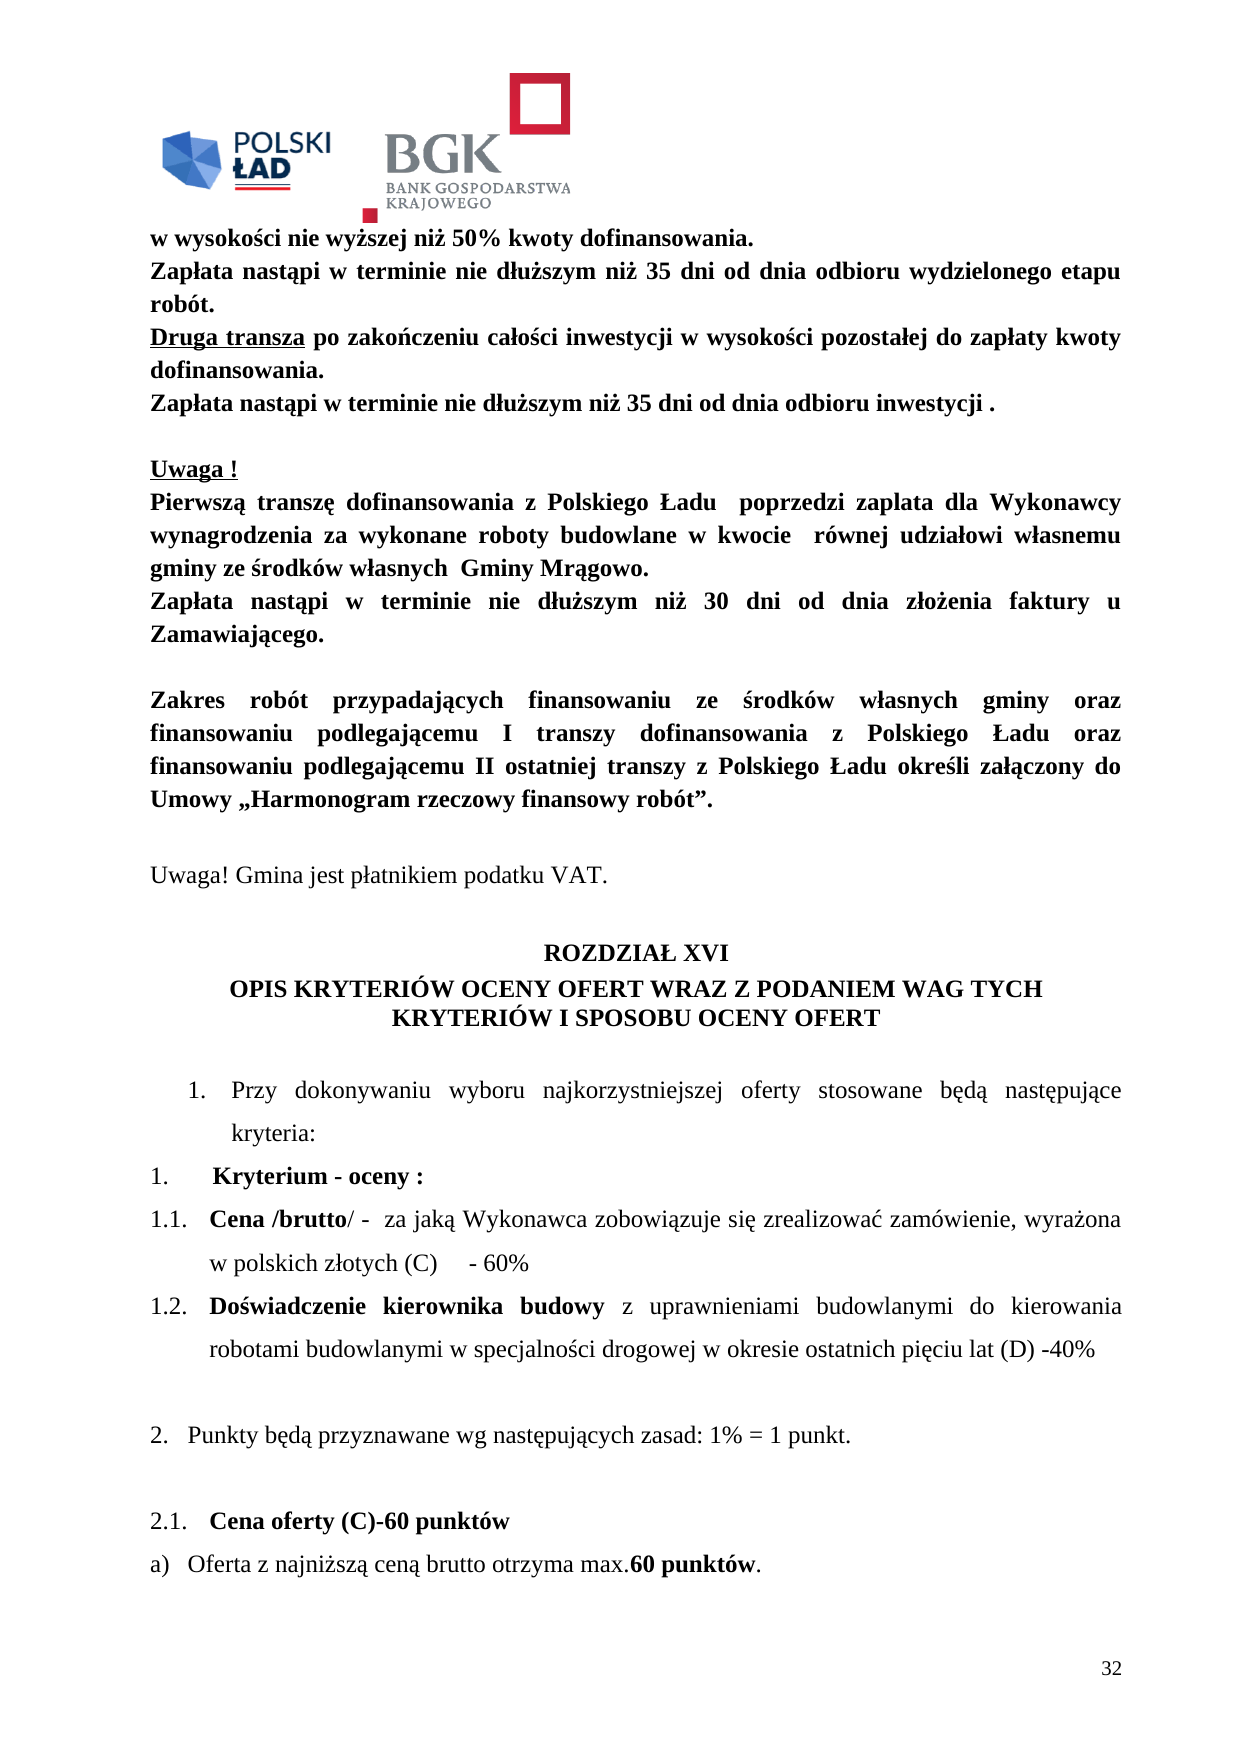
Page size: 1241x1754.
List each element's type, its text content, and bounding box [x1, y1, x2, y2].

text ROZDZIAŁ XVI [150, 938, 1122, 967]
list Doświadczenie kierownika budowy z uprawnieniami budowlanymi do kierowania robotami budowlanymi w specjalności drogowej w okresie ostatnich pięciu lat (D) -40% [150, 1291, 1122, 1363]
text Zapłata nastąpi w terminie nie dłuższym niż 30 dni od dnia złożenia faktury u Zamawiającego. [150, 586, 1122, 648]
list Przy dokonywaniu wyboru najkorzystniejszej oferty stosowane będą następujące kryteria: [187, 1075, 1122, 1147]
list Cena oferty (C)-60 punktów [150, 1506, 1122, 1535]
text Pierwsza transza po zakończeniu wydzielonego etapu prac realizowanej inwestycji, w wysokości nie wyższej niż 50% kwoty dofinansowania. [150, 223, 1122, 252]
text Uwaga ! [150, 454, 1122, 483]
list Punkty będą przyznawane wg następujących zasad: 1% = 1 punkt. [150, 1420, 1122, 1449]
text Druga transza po zakończeniu całości inwestycji w wysokości pozostałej do zapłaty kwoty dofinansowania. [150, 322, 1122, 384]
list Oferta z najniższą ceną brutto otrzyma max.60 punktów. [150, 1549, 1122, 1578]
text Pierwszą transzę dofinansowania z Polskiego Ładu poprzedzi zaplata dla Wykonawcy wynagrodzenia za wykonane roboty budowlane w kwocie równej udziałowi własnemu gminy ze środków własnych Gminy Mrągowo. [150, 487, 1122, 582]
picture [150, 73, 571, 223]
text Zakres robót przypadających finansowaniu ze środków własnych gminy oraz finansowaniu podlegającemu I transzy dofinansowania z Polskiego Ładu oraz finansowaniu podlegającemu II ostatniej transzy z Polskiego Ładu określi załączony do Umowy „Harmonogram rzeczowy finansowy robót”. [150, 685, 1122, 813]
list Kryterium - oceny : [150, 1161, 1122, 1190]
text Zapłata nastąpi w terminie nie dłuższym niż 35 dni od dnia odbioru wydzielonego etapu robót. [150, 256, 1122, 318]
list Cena /brutto/ - za jaką Wykonawca zobowiązuje się zrealizować zamówienie, wyrażona w polskich złotych (C) - 60% [150, 1204, 1122, 1276]
text Zapłata nastąpi w terminie nie dłuższym niż 35 dni od dnia odbioru inwestycji . [150, 388, 1122, 417]
text Uwaga! Gmina jest płatnikiem podatku VAT. [150, 860, 1122, 889]
text OPIS KRYTERIÓW OCENY OFERT WRAZ Z PODANIEM WAG TYCH KRYTERIÓW I SPOSOBU OCENY OFERT [150, 974, 1122, 1032]
